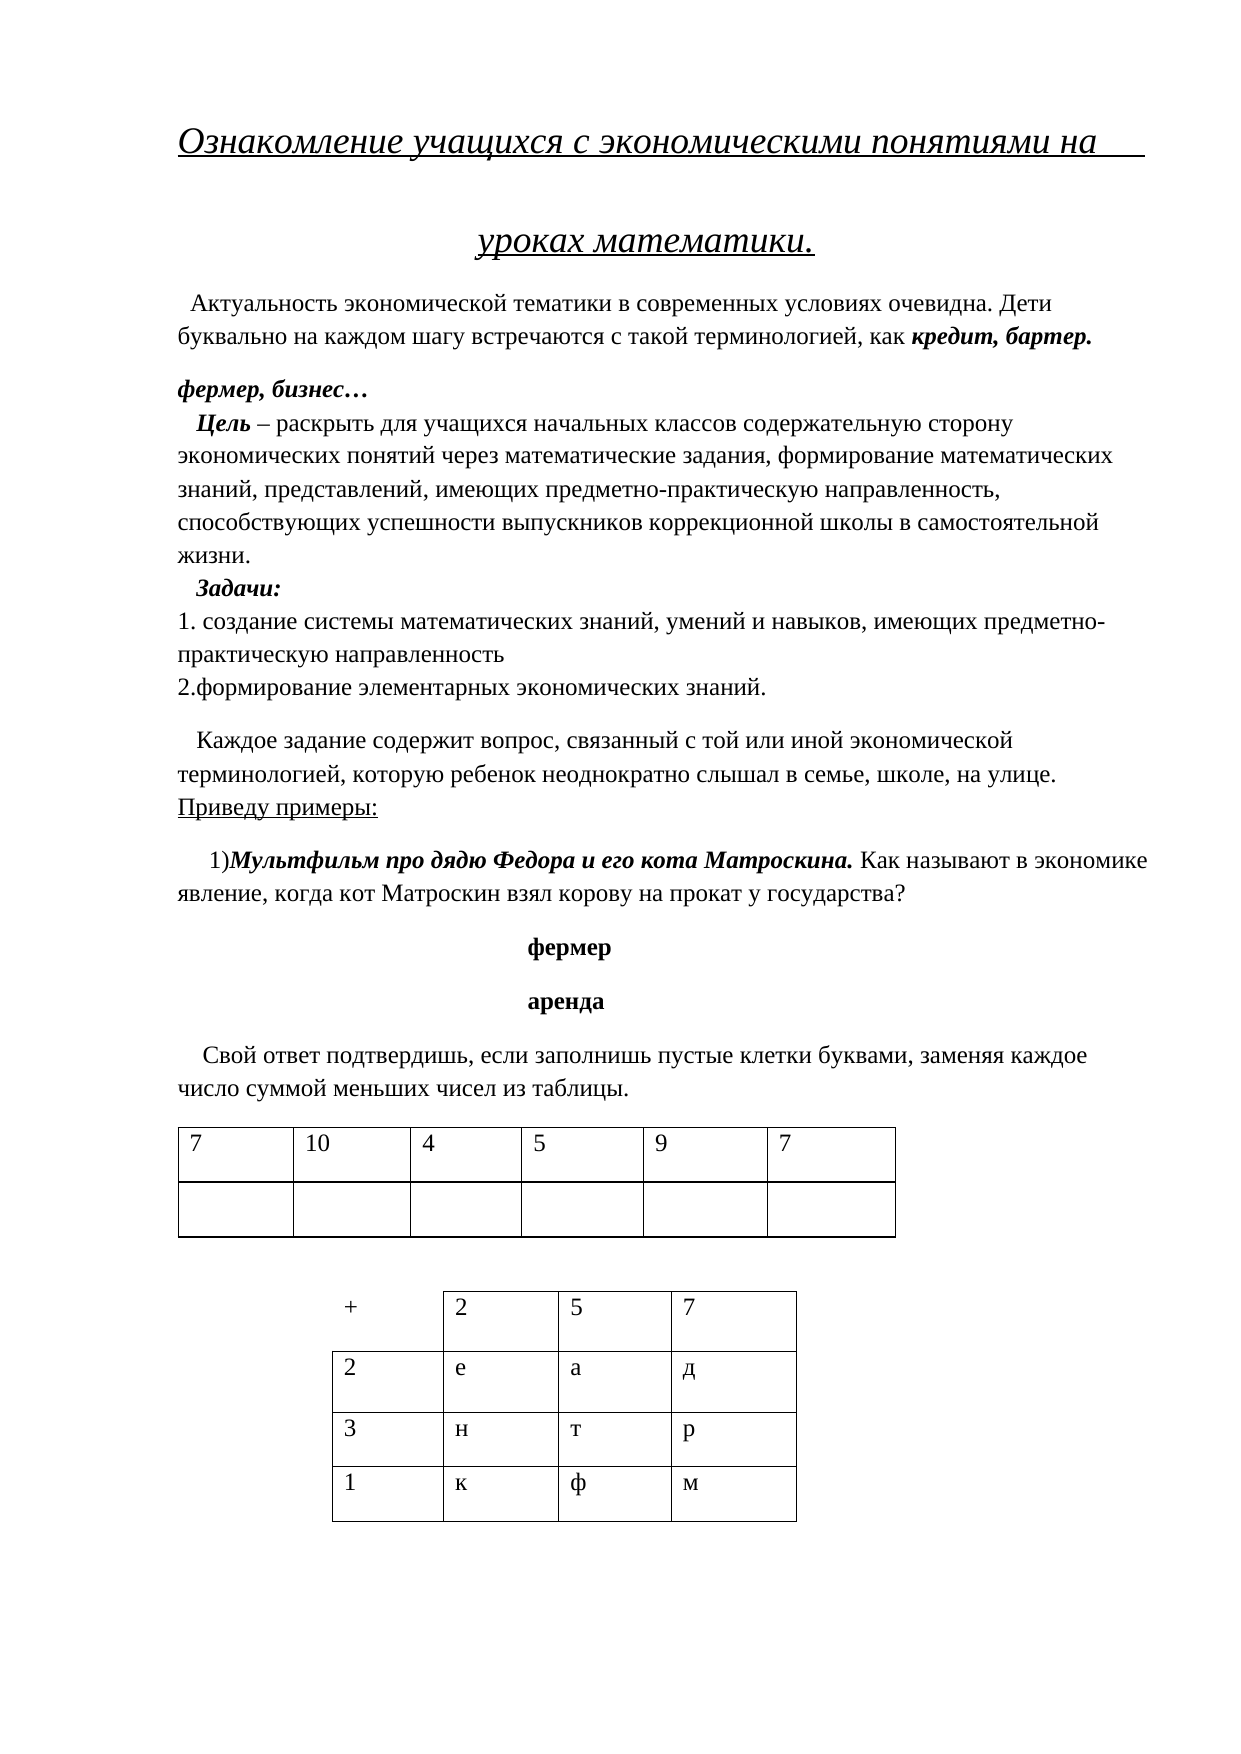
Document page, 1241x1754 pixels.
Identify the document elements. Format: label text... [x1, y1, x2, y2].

table_header 7 [768, 1128, 895, 1181]
table_header 7 [672, 1292, 796, 1351]
text Свой ответ подтвердишь, если заполнишь пустые клетки буквами, заменяя каждое число суммой меньших чисел из таблицы. [177, 1040, 1152, 1102]
table_header + [333, 1291, 443, 1351]
table_cell [522, 1183, 643, 1236]
table_header 5 [559, 1292, 671, 1351]
table_cell 2 [333, 1352, 443, 1412]
table_header 5 [522, 1128, 643, 1181]
table_cell 1 [333, 1467, 443, 1521]
text фермер [177, 932, 1152, 961]
table_cell [411, 1183, 521, 1236]
table_header 2 [444, 1292, 558, 1351]
table_cell ф [559, 1467, 671, 1521]
table_cell 3 [333, 1413, 443, 1466]
table_header 10 [294, 1128, 410, 1181]
table_cell т [559, 1413, 671, 1466]
table_header 9 [644, 1128, 767, 1181]
text фермер, бизнес… Цель – раскрыть для учащихся начальных классов содержательную сторону экономических понятий через математические задания, формирование математических знаний, представлений, имеющих предметно-практическую направленность, способствующих успешности выпускников коррекционной школы в самостоятельной жизни. Задачи: 1. создание системы математических знаний, умений и навыков, имеющих предметно-практическую направленность 2.формирование элементарных экономических знаний. [177, 374, 1152, 701]
table_cell р [672, 1413, 796, 1466]
text Актуальность экономической тематики в современных условиях очевидна. Дети буквально на каждом шагу встречаются с такой терминологией, как кредит, бартер. [177, 288, 1152, 349]
table_header 7 [179, 1128, 293, 1181]
text 1)Мультфильм про дядю Федора и его кота Матроскина. Как называют в экономике явление, когда кот Матроскин взял корову на прокат у государства? [177, 846, 1152, 907]
table_cell [644, 1183, 767, 1236]
table_cell [768, 1183, 895, 1236]
table_cell [179, 1183, 293, 1236]
table_cell д [672, 1352, 796, 1412]
text аренда [177, 986, 1152, 1015]
table_header 4 [411, 1128, 521, 1181]
table_cell а [559, 1352, 671, 1412]
table_cell [294, 1183, 410, 1236]
table_cell н [444, 1413, 558, 1466]
table_cell м [672, 1467, 796, 1521]
table_cell к [444, 1467, 558, 1521]
text Каждое задание содержит вопрос, связанный с той или иной экономической терминологией, которую ребенок неоднократно слышал в семье, школе, на улице. Приведу примеры: [177, 726, 1152, 820]
table_cell е [444, 1352, 558, 1412]
text Ознакомление учащихся с экономическими понятиями на уроках математики. [177, 118, 1152, 260]
